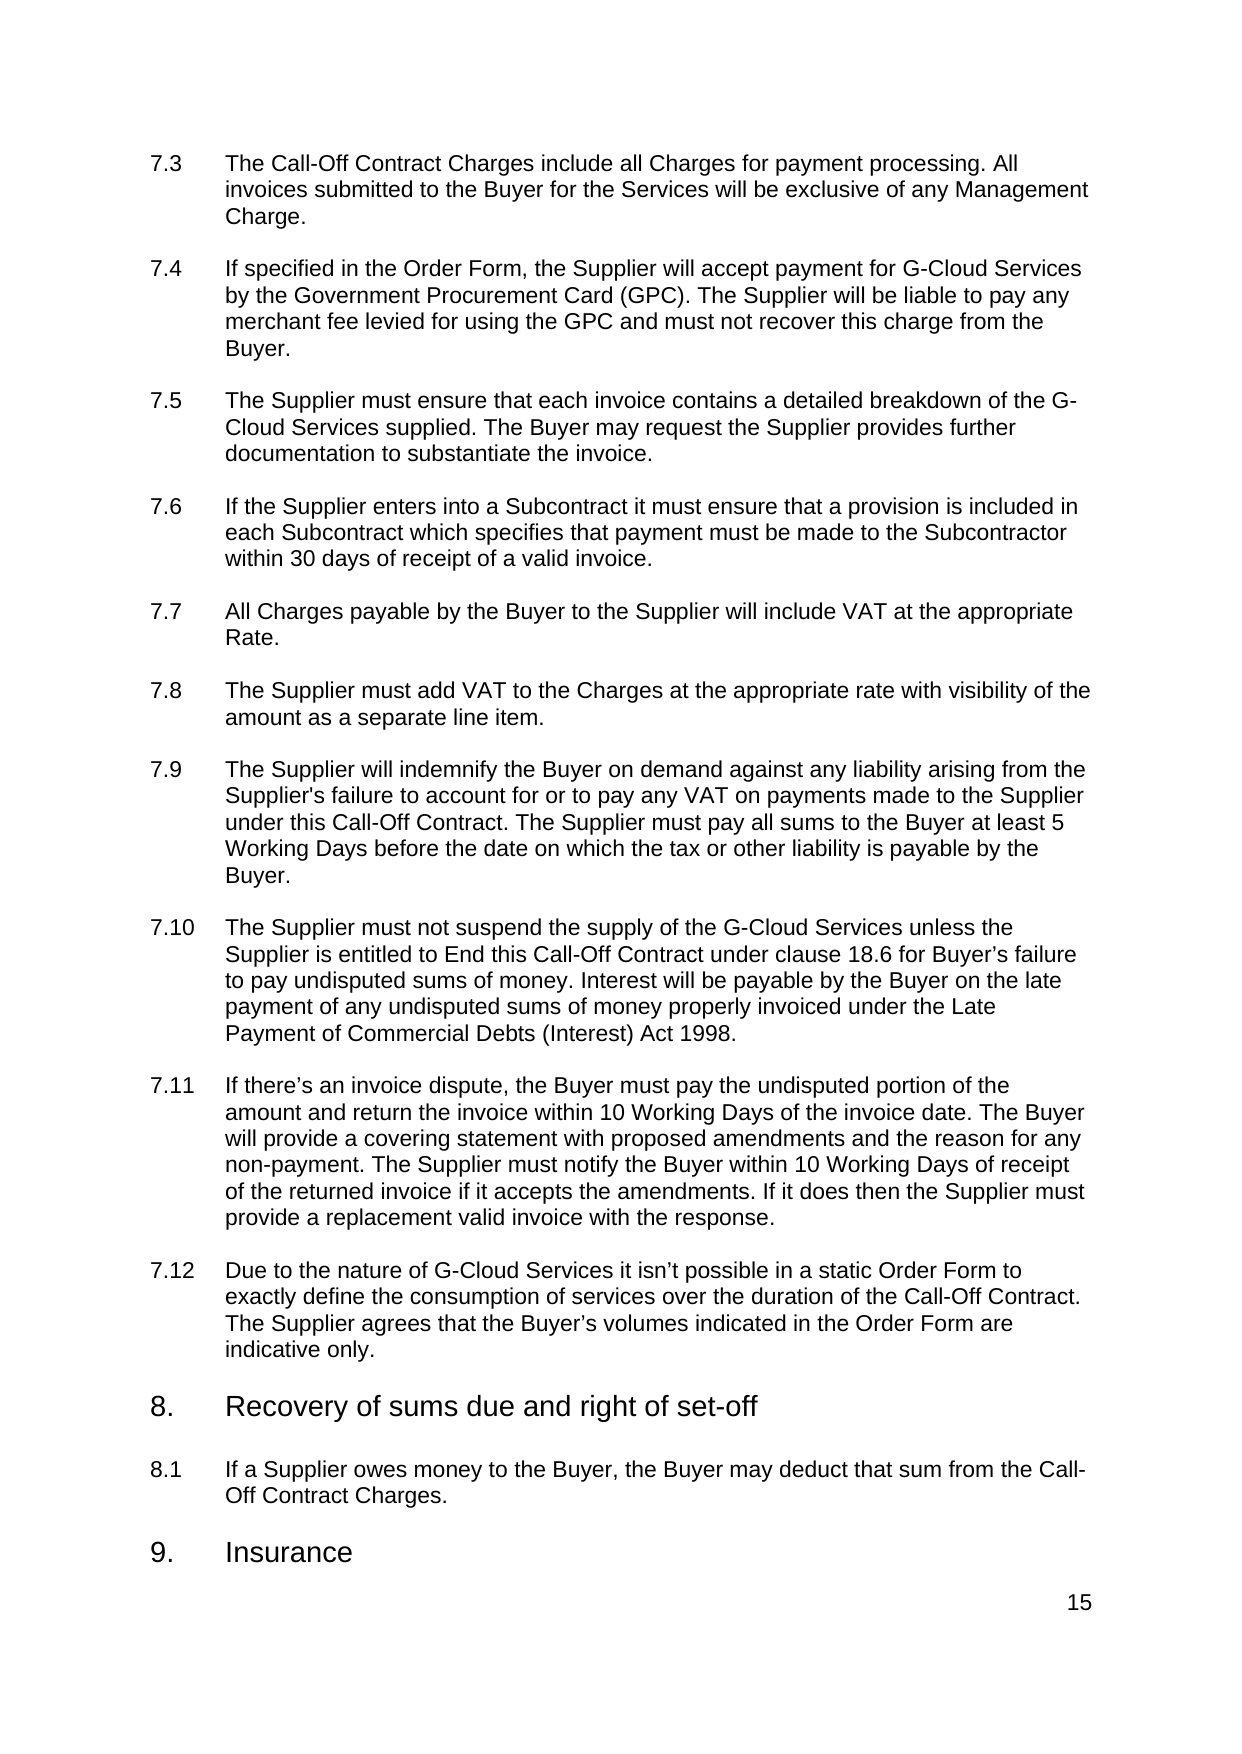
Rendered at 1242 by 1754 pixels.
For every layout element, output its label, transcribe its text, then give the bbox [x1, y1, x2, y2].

text 7.9 The Supplier will indemnify the Buyer on demand against any liability arising from the Supplier's failure to account for or to pay any VAT on payments made to the Supplier under this Call-Off Contract. The Supplier must pay all sums to the Buyer at least 5 Working Days before the date on which the tax or other liability is payable by the Buyer. [150, 756, 1092, 888]
text 9. Insurance [150, 1535, 1092, 1568]
text 7.4 If specified in the Order Form, the Supplier will accept payment for G-Cloud Services by the Government Procurement Card (GPC). The Supplier will be liable to pay any merchant fee levied for using the GPC and must not recover this charge from the Buyer. [150, 255, 1092, 361]
text 7.5 The Supplier must ensure that each invoice contains a detailed breakdown of the G-Cloud Services supplied. The Buyer may request the Supplier provides further documentation to substantiate the invoice. [150, 387, 1092, 466]
text 7.8 The Supplier must add VAT to the Charges at the appropriate rate with visibility of the amount as a separate line item. [150, 677, 1092, 730]
text 8.1 If a Supplier owes money to the Buyer, the Buyer may deduct that sum from the Call-Off Contract Charges. [150, 1456, 1092, 1508]
text 7.12 Due to the nature of G-Cloud Services it isn’t possible in a static Order Form to exactly define the consumption of services over the duration of the Call-Off Contract. The Supplier agrees that the Buyer’s volumes indicated in the Order Form are indicative only. [150, 1257, 1092, 1362]
text 7.7 All Charges payable by the Buyer to the Supplier will include VAT at the appropriate Rate. [150, 598, 1092, 651]
text 7.10 The Supplier must not suspend the supply of the G-Cloud Services unless the Supplier is entitled to End this Call-Off Contract under clause 18.6 for Buyer’s failure to pay undisputed sums of money. Interest will be payable by the Buyer on the late payment of any undisputed sums of money properly invoiced under the Late Payment of Commercial Debts (Interest) Act 1998. [150, 914, 1092, 1046]
text 7.3 The Call-Off Contract Charges include all Charges for payment processing. All invoices submitted to the Buyer for the Services will be exclusive of any Management Charge. [150, 150, 1092, 229]
text 7.11 If there’s an invoice dispute, the Buyer must pay the undisputed portion of the amount and return the invoice within 10 Working Days of the invoice date. The Buyer will provide a covering statement with proposed amendments and the reason for any non-payment. The Supplier must notify the Buyer within 10 Working Days of receipt of the returned invoice if it accepts the amendments. If it does then the Supplier must provide a replacement valid invoice with the response. [150, 1072, 1092, 1231]
text 8. Recovery of sums due and right of set-off [150, 1389, 1092, 1422]
text 7.6 If the Supplier enters into a Subcontract it must ensure that a provision is included in each Subcontract which specifies that payment must be made to the Subcontractor within 30 days of receipt of a valid invoice. [150, 493, 1092, 572]
